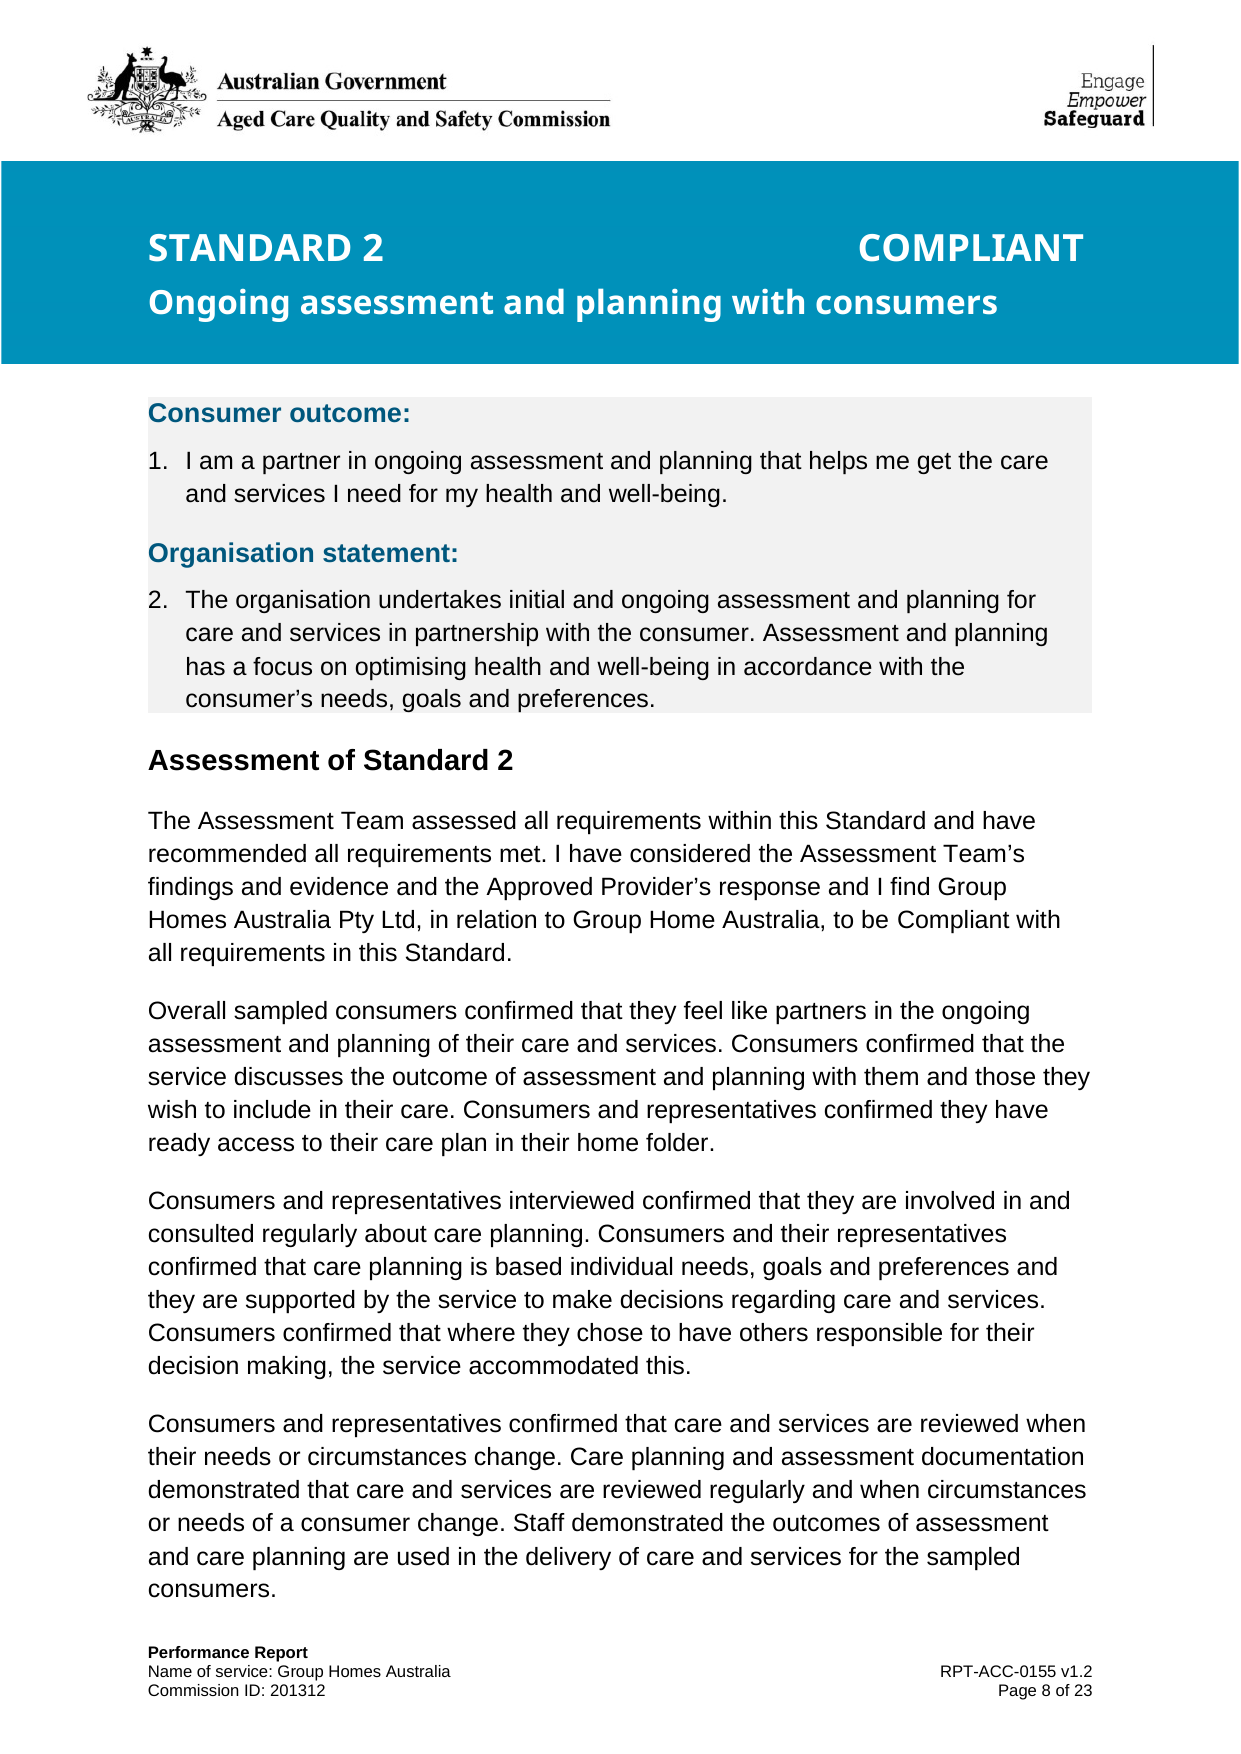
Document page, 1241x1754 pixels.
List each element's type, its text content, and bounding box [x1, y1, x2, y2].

subtitle STANDARD 2 COMPLIANT Ongoing assessment and planning with consumers [148, 221, 1092, 324]
subtitle Organisation statement: [148, 537, 1092, 568]
subtitle Consumer outcome: [148, 397, 1092, 429]
text Overall sampled consumers confirmed that they feel like partners in the ongoing assessment and planning of their care and services. Consumers confirmed that the service discusses the outcome of assessment and planning with them and those they wish to include in their care. Consumers and representatives confirmed they have ready access to their care plan in their home folder. [148, 996, 1092, 1157]
subtitle Assessment of Standard 2 [148, 742, 1092, 776]
text The Assessment Team assessed all requirements within this Standard and have recommended all requirements met. I have considered the Assessment Team’s findings and evidence and the Approved Provider’s response and I find Group Homes Australia Pty Ltd, in relation to Group Home Australia, to be Compliant with all requirements in this Standard. [148, 806, 1092, 967]
text Consumers and representatives confirmed that care and services are reviewed when their needs or circumstances change. Care planning and assessment documentation demonstrated that care and services are reviewed regularly and when circumstances or needs of a consumer change. Staff demonstrated the outcomes of assessment and care planning are used in the delivery of care and services for the sampled consumers. [148, 1409, 1092, 1603]
subtitle I am a partner in ongoing assessment and planning that helps me get the care and services I need for my health and well-being. [148, 446, 1092, 508]
picture [1, 0, 1241, 154]
list The organisation undertakes initial and ongoing assessment and planning for care and services in partnership with the consumer. Assessment and planning has a focus on optimising health and well-being in accordance with the consumer’s needs, goals and preferences. [148, 585, 1092, 713]
text Consumers and representatives interviewed confirmed that they are involved in and consulted regularly about care planning. Consumers and their representatives confirmed that care planning is based individual needs, goals and preferences and they are supported by the service to make decisions regarding care and services. Consumers confirmed that where they chose to have others responsible for their decision making, the service accommodated this. [148, 1186, 1092, 1380]
